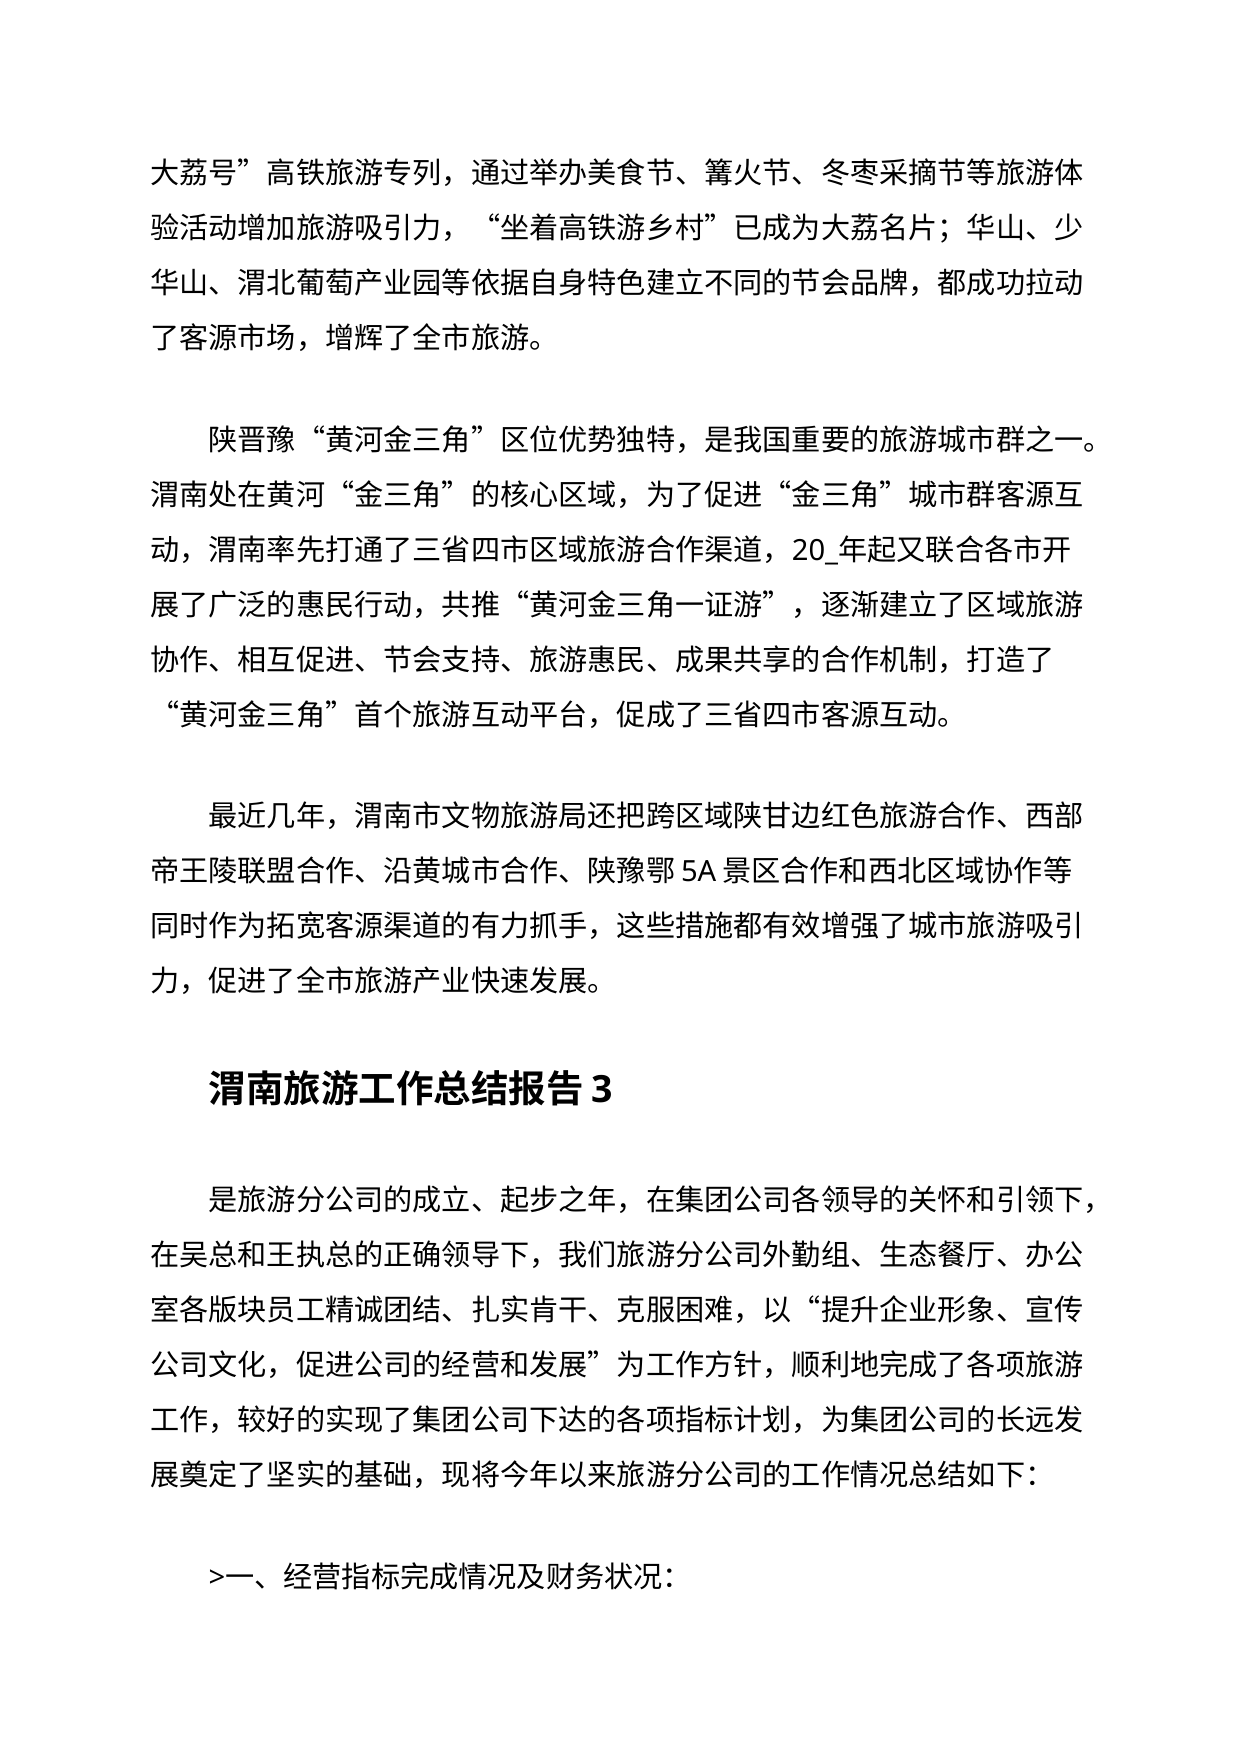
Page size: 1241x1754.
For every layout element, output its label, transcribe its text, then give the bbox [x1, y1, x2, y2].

text 最近几年，渭南市文物旅游局还把跨区域陕甘边红色旅游合作、西部帝王陵联盟合作、沿黄城市合作、陕豫鄂5A景区合作和西北区域协作等同时作为拓宽客源渠道的有力抓手，这些措施都有效增强了城市旅游吸引力，促进了全市旅游产业快速发展。 [150, 793, 1090, 1000]
text 陕晋豫“黄河金三角”区位优势独特，是我国重要的旅游城市群之一。渭南处在黄河“金三角”的核心区域，为了促进“金三角”城市群客源互动，渭南率先打通了三省四市区域旅游合作渠道，20_年起又联合各市开展了广泛的惠民行动，共推“黄河金三角一证游”，逐渐建立了区域旅游协作、相互促进、节会支持、旅游惠民、成果共享的合作机制，打造了“黄河金三角”首个旅游互动平台，促成了三省四市客源互动。 [150, 416, 1090, 733]
text 渭南旅游工作总结报告3 [150, 1059, 1090, 1114]
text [150, 150, 1090, 357]
text >一、经营指标完成情况及财务状况： [150, 1553, 1090, 1596]
text 是旅游分公司的成立、起步之年，在集团公司各领导的关怀和引领下，在吴总和王执总的正确领导下，我们旅游分公司外勤组、生态餐厅、办公室各版块员工精诚团结、扎实肯干、克服困难，以“提升企业形象、宣传公司文化，促进公司的经营和发展”为工作方针，顺利地完成了各项旅游工作，较好的实现了集团公司下达的各项指标计划，为集团公司的长远发展奠定了坚实的基础，现将今年以来旅游分公司的工作情况总结如下： [150, 1177, 1090, 1494]
